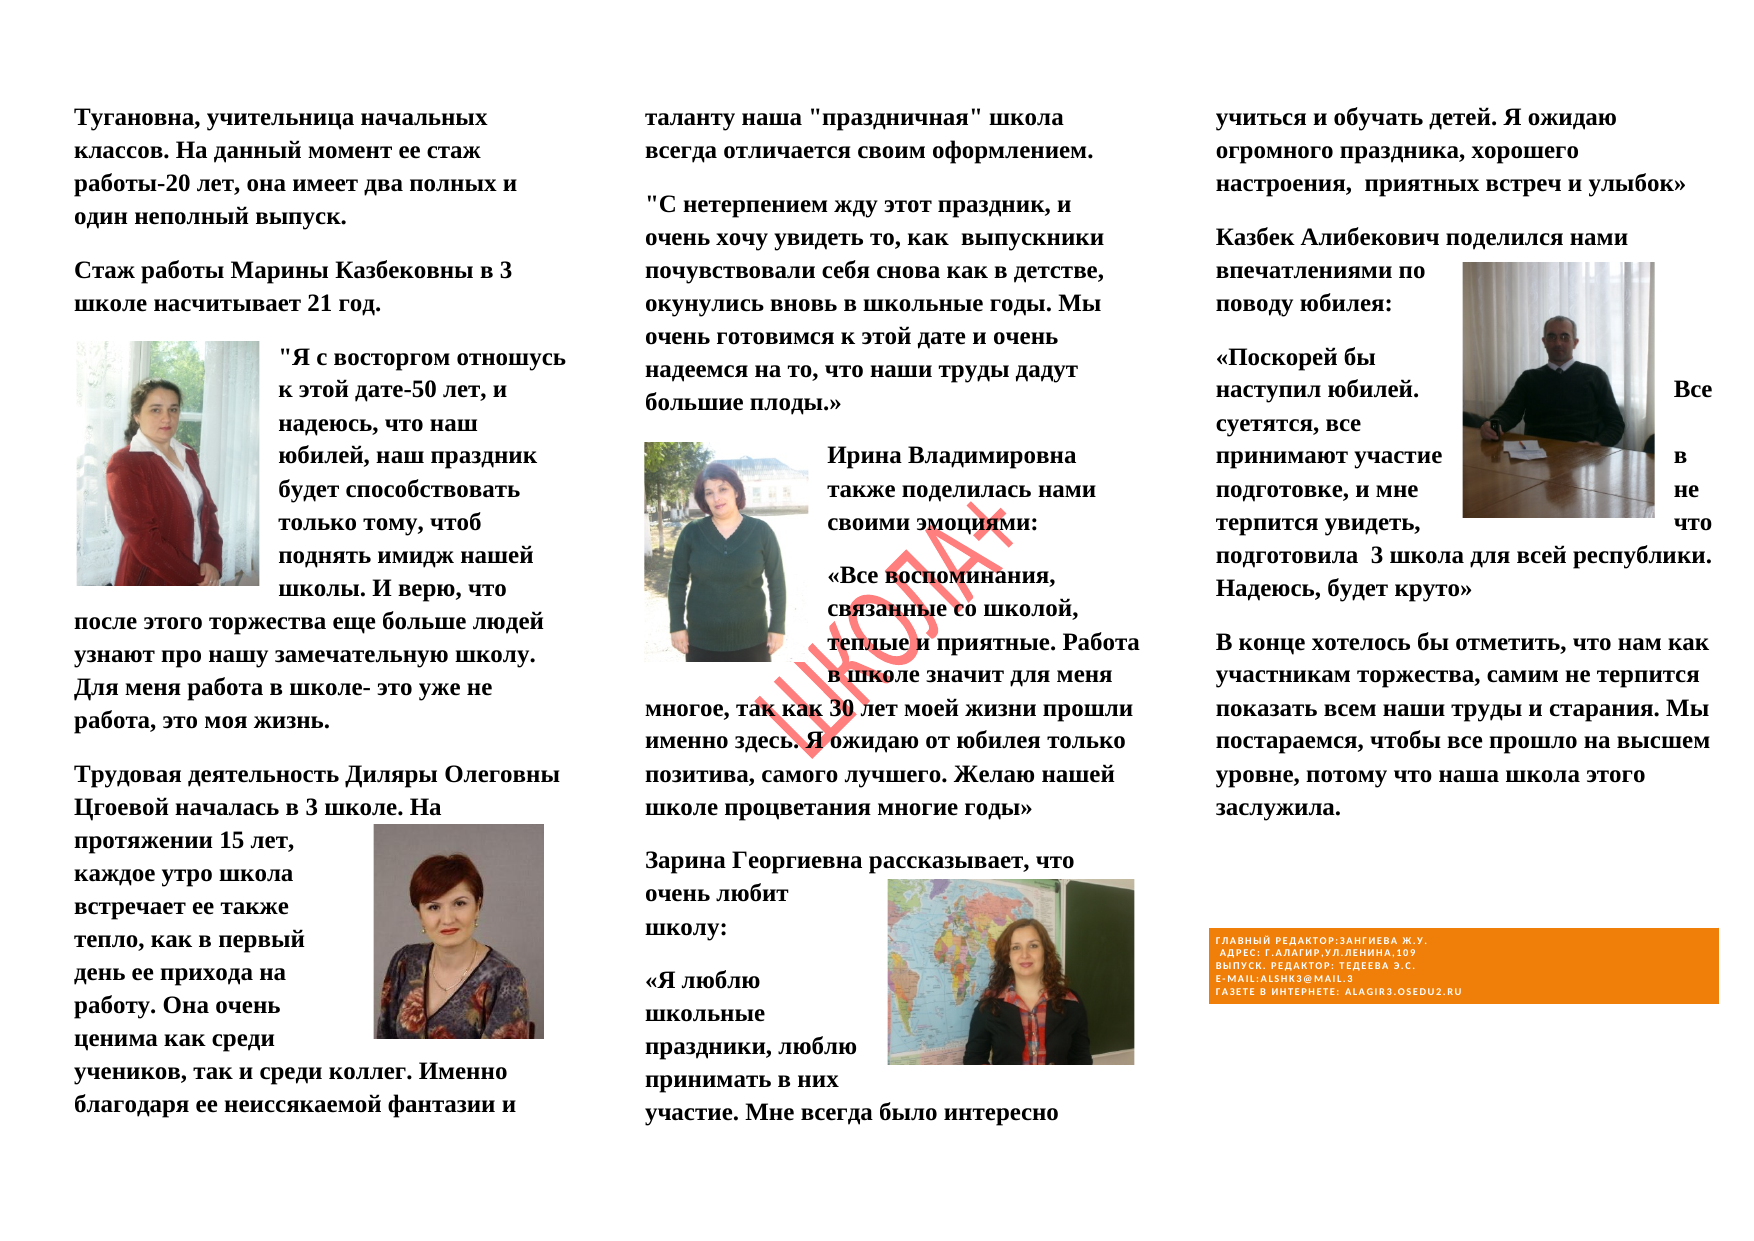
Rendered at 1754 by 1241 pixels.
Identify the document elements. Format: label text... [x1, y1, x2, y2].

text «Поскорей бы наступил юбилей. Все суетятся, все принимают участие в подготовке, и мне не терпится увидеть, что подготовила 3 школа для всей республики. Надеюсь, будет круто» [1216, 342, 1713, 601]
text В конце хотелось бы отметить, что нам как участникам торжества, самим не терпится показать всем наши труды и старания. Мы постараемся, чтобы все прошло на высшем уровне, потому что наша школа этого заслужила. [1216, 627, 1713, 820]
text Главный редактор:Зангиева Ж.У. Адрес: г.Алагир,ул.Ленина,109 Выпуск. редактор: Тедеева Э.С. е-mail:alshk3@mail.3 Газете в интернете: alagir3.osedu2.ru [1216, 934, 1713, 997]
picture [76, 341, 260, 586]
text Трудовая деятельность Диляры Олеговны Цгоевой началась в 3 школе. На протяжении 15 лет, каждое утро школа встречает ее также тепло, как в первый день ее прихода на работу. Она очень ценима как среди учеников, так и среди коллег. Именно благодаря ее неиссякаемой фантазии и таланту наша "праздничная" школа всегда отличается своим оформлением. [74, 759, 571, 1118]
text «Я люблю школьные праздники, люблю принимать в них участие. Мне всегда было интересно учиться и обучать детей. Я ожидаю огромного праздника, хорошего настроения, приятных встреч и улыбок» [1216, 102, 1713, 197]
text Трудовая деятельность Диляры Олеговны Цгоевой началась в 3 школе. На протяжении 15 лет, каждое утро школа встречает ее также тепло, как в первый день ее прихода на работу. Она очень ценима как среди учеников, так и среди коллег. Именно благодаря ее неиссякаемой фантазии и таланту наша "праздничная" школа всегда отличается своим оформлением. [645, 102, 1142, 163]
text «Я люблю школьные праздники, люблю принимать в них участие. Мне всегда было интересно учиться и обучать детей. Я ожидаю огромного праздника, хорошего настроения, приятных встреч и улыбок» [645, 965, 1142, 1126]
text "Я с восторгом отношусь к этой дате-50 лет, и надеюсь, что наш юбилей, наш праздник будет способствовать только тому, чтоб поднять имидж нашей школы. И верю, что после этого торжества еще больше людей узнают про нашу замечательную школу. Для меня работа в школе- это уже не работа, это моя жизнь. [74, 342, 571, 733]
text «Все воспоминания, связанные со школой, теплые и приятные. Работа в школе значит для меня многое, так как 30 лет моей жизни прошли именно здесь. Я ожидаю от юбилея только позитива, самого лучшего. Желаю нашей школе процветания многие годы» [645, 561, 1142, 820]
text "С нетерпением жду этот праздник, и очень хочу увидеть то, как выпускники почувствовали себя снова как в детстве, окунулись вновь в школьные годы. Мы очень готовимся к этой дате и очень надеемся на то, что наши труды дадут большие плоды.» [645, 189, 1142, 416]
text Казбек Алибекович поделился нами впечатлениями по поводу юбилея: [1216, 222, 1713, 316]
picture [644, 442, 809, 662]
picture [373, 824, 544, 1039]
picture [887, 879, 1135, 1065]
picture [1462, 262, 1655, 516]
text Ирина Владимировна также поделилась нами своими эмоциями: [645, 441, 1142, 535]
text Зарина Георгиевна рассказывает, что очень любит школу: [645, 846, 1142, 940]
text Стаж работы Марины Казбековны в 3 школе насчитывает 21 год. [74, 255, 571, 316]
